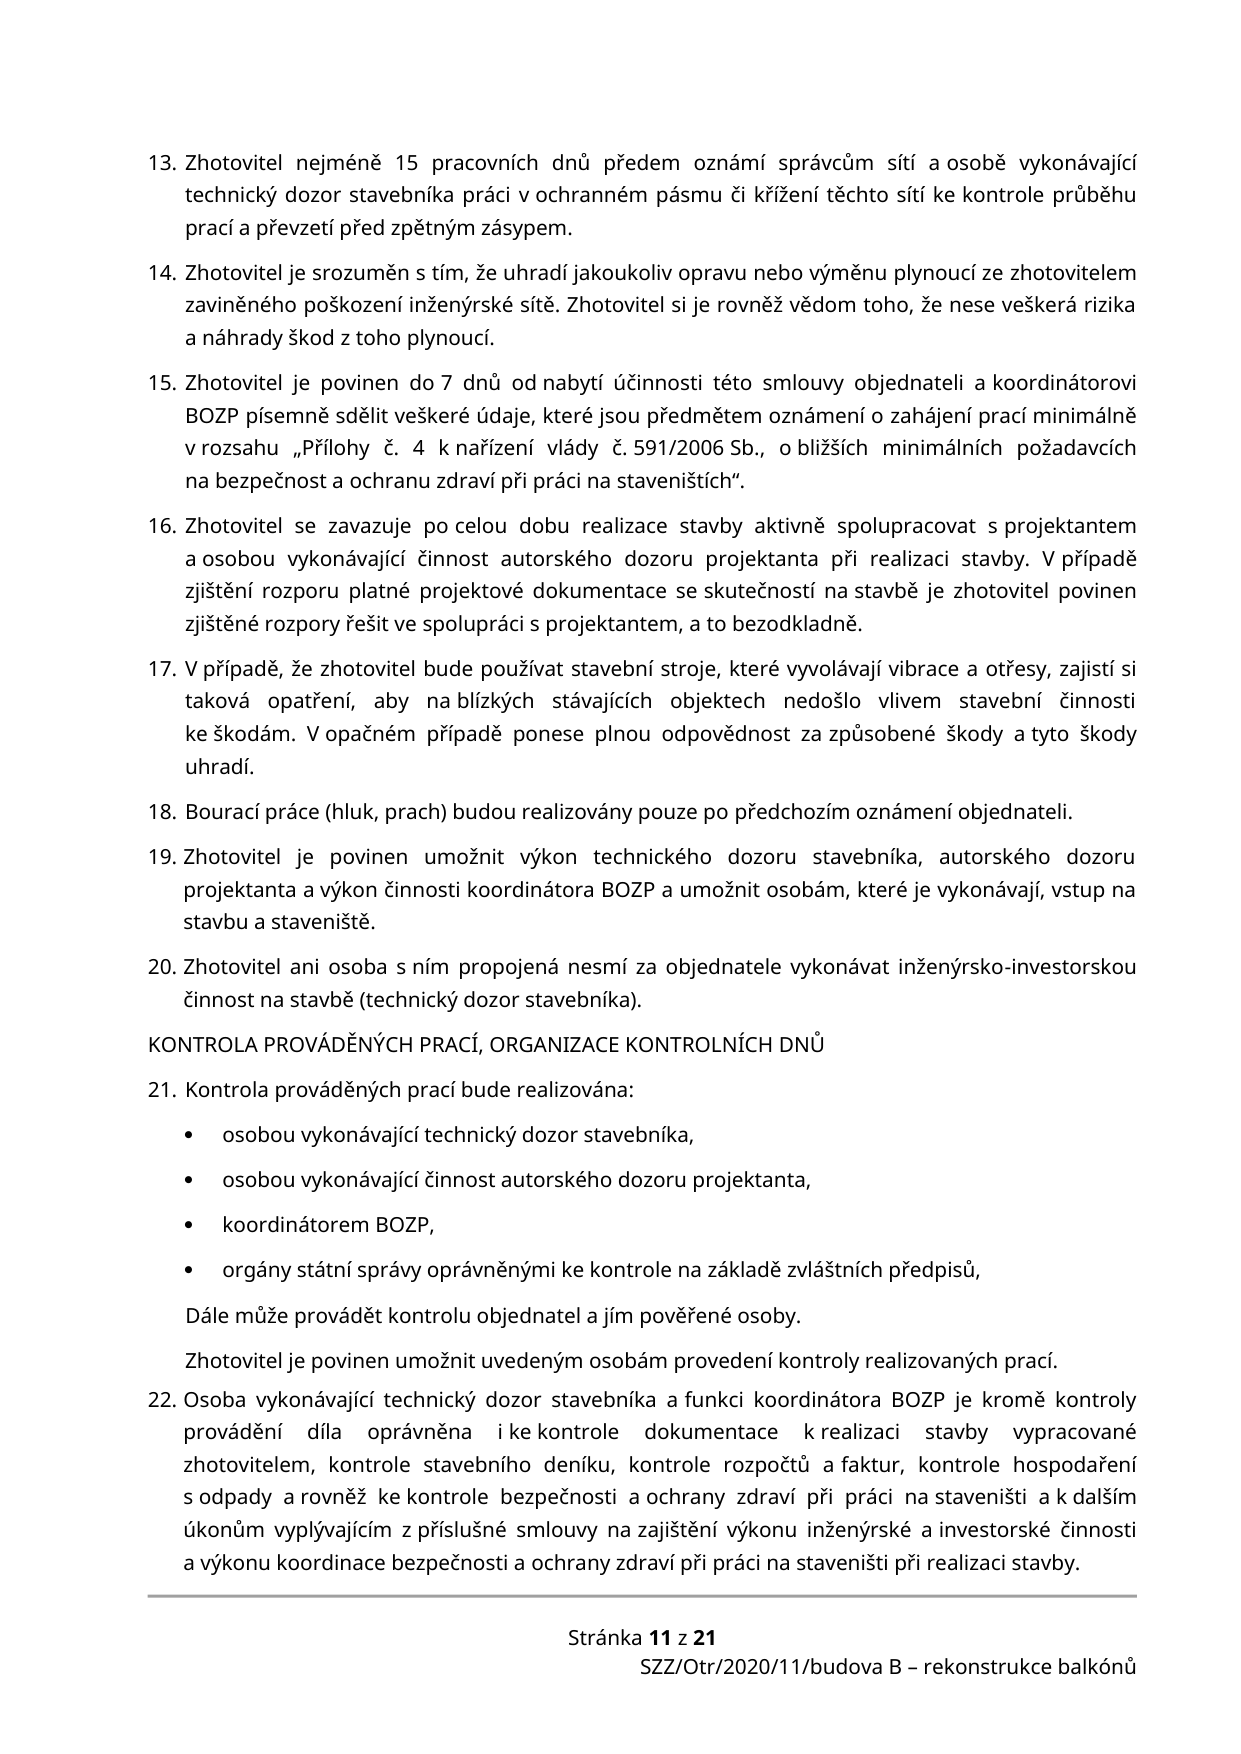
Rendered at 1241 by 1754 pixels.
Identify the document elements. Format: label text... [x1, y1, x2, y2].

list Kontrola prováděných prací bude realizována: [148, 1075, 1137, 1104]
list Zhotovitel je srozuměn s tím, že uhradí jakoukoliv opravu nebo výměnu plynoucí ze zhotovitelem zaviněného poškození inženýrské sítě. Zhotovitel si je rovněž vědom toho, že nese veškerá rizika a náhrady škod z toho plynoucí. [148, 258, 1137, 352]
list osobou vykonávající technický dozor stavebníka, [185, 1120, 1137, 1149]
list Zhotovitel ani osoba s ním propojená nesmí za objednatele vykonávat inženýrsko-investorskou činnost na stavbě (technický dozor stavebníka). [148, 952, 1137, 1013]
list Bourací práce (hluk, prach) budou realizovány pouze po předchozím oznámení objednateli. [148, 797, 1137, 825]
list osobou vykonávající činnost autorského dozoru projektanta, [185, 1165, 1137, 1194]
list Zhotovitel je povinen umožnit výkon technického dozoru stavebníka, autorského dozoru projektanta a výkon činnosti koordinátora BOZP a umožnit osobám, které je vykonávají, vstup na stavbu a staveniště. [148, 842, 1137, 936]
text Dále může provádět kontrolu objednatel a jím pověřené osoby. [185, 1301, 1137, 1329]
list Zhotovitel je povinen do 7 dnů od nabytí účinnosti této smlouvy objednateli a koordinátorovi BOZP písemně sdělit veškeré údaje, které jsou předmětem oznámení o zahájení prací minimálně v rozsahu „Přílohy č. 4 k nařízení vlády č. 591/2006 Sb., o bližších minimálních požadavcích na bezpečnost a ochranu zdraví při práci na staveništích“. [148, 368, 1137, 494]
list Osoba vykonávající technický dozor stavebníka a funkci koordinátora BOZP je kromě kontroly provádění díla oprávněna i ke kontrole dokumentace k realizaci stavby vypracované zhotovitelem, kontrole stavebního deníku, kontrole rozpočtů a faktur, kontrole hospodaření s odpady a rovněž ke kontrole bezpečnosti a ochrany zdraví při práci na staveništi a k dalším úkonům vyplývajícím z příslušné smlouvy na zajištění výkonu inženýrské a investorské činnosti a výkonu koordinace bezpečnosti a ochrany zdraví při práci na staveništi při realizaci stavby. [148, 1385, 1137, 1576]
list Zhotovitel nejméně 15 pracovních dnů předem oznámí správcům sítí a osobě vykonávající technický dozor stavebníka práci v ochranném pásmu či křížení těchto sítí ke kontrole průběhu prací a převzetí před zpětným zásypem. [148, 148, 1137, 241]
text Zhotovitel je povinen umožnit uvedeným osobám provedení kontroly realizovaných prací. [148, 1346, 1137, 1374]
list orgány státní správy oprávněnými ke kontrole na základě zvláštních předpisů, [185, 1256, 1137, 1284]
list Zhotovitel se zavazuje po celou dobu realizace stavby aktivně spolupracovat s projektantem a osobou vykonávající činnost autorského dozoru projektanta při realizaci stavby. V případě zjištění rozporu platné projektové dokumentace se skutečností na stavbě je zhotovitel povinen zjištěné rozpory řešit ve spolupráci s projektantem, a to bezodkladně. [148, 511, 1137, 637]
list koordinátorem BOZP, [185, 1211, 1137, 1239]
list V případě, že zhotovitel bude používat stavební stroje, které vyvolávají vibrace a otřesy, zajistí si taková opatření, aby na blízkých stávajících objektech nedošlo vlivem stavební činnosti ke škodám. V opačném případě ponese plnou odpovědnost za způsobené škody a tyto škody uhradí. [148, 654, 1137, 780]
text Kontrola prováděných prací, organizace kontrolních dnů [148, 1030, 1137, 1058]
